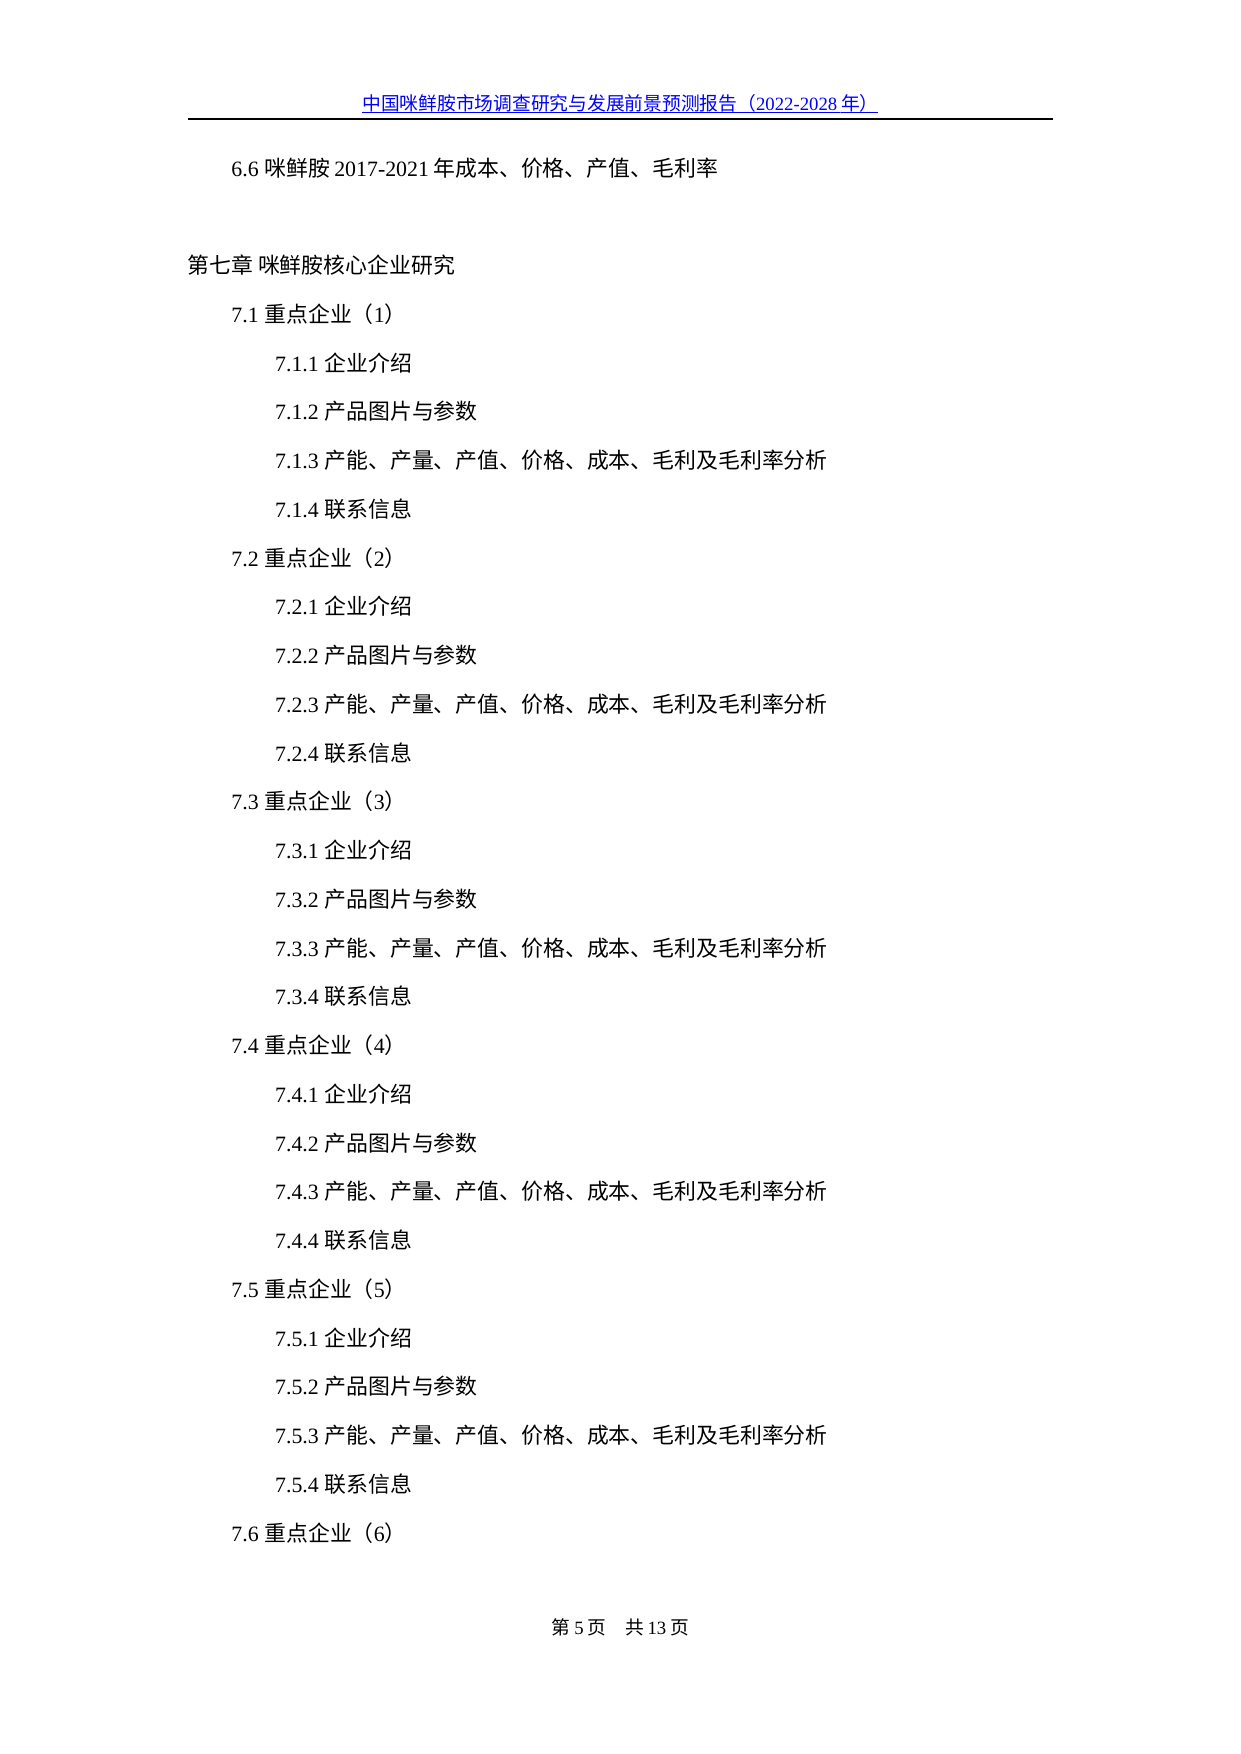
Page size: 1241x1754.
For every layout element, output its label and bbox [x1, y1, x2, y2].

text [187, 150, 1053, 1548]
